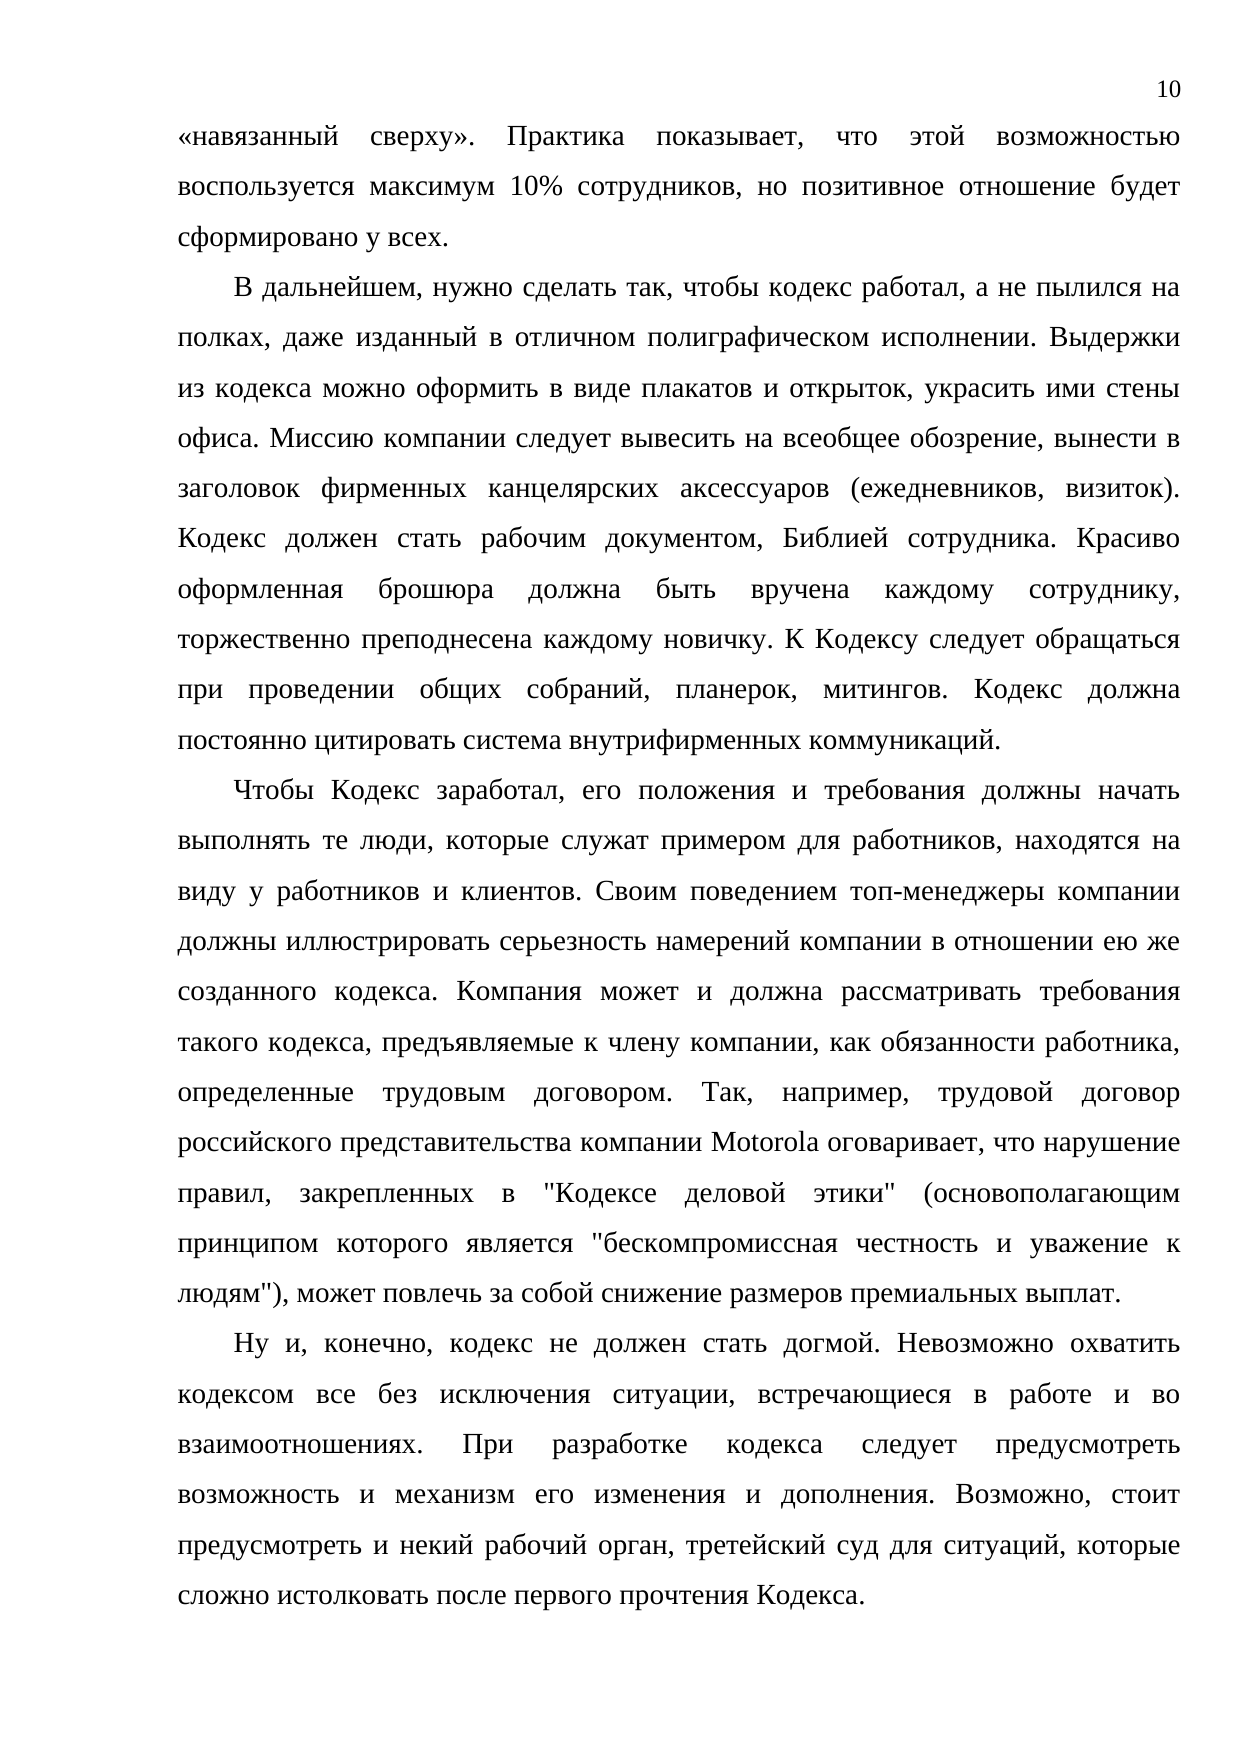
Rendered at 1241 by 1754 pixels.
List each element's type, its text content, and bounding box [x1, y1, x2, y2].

text Ну и, конечно, кодекс не должен стать догмой. Невозможно охватить кодексом все без исключения ситуации, встречающиеся в работе и во взаимоотношениях. При разработке кодекса следует предусмотреть возможность и механизм его изменения и дополнения. Возможно, стоит предусмотреть и некий рабочий орган, третейский суд для ситуаций, которые сложно истолковать после первого прочтения Кодекса. [177, 1326, 1181, 1611]
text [177, 118, 1181, 252]
text В дальнейшем, нужно сделать так, чтобы кодекс работал, а не пылился на полках, даже изданный в отличном полиграфическом исполнении. Выдержки из кодекса можно оформить в виде плакатов и открыток, украсить ими стены офиса. Миссию компании следует вывесить на всеобщее обозрение, вынести в заголовок фирменных канцелярских аксессуаров (ежедневников, визиток). Кодекс должен стать рабочим документом, Библией сотрудника. Красиво оформленная брошюра должна быть вручена каждому сотруднику, торжественно преподнесена каждому новичку. К Кодексу следует обращаться при проведении общих собраний, планерок, митингов. Кодекс должна постоянно цитировать система внутрифирменных коммуникаций. [177, 269, 1181, 755]
text Чтобы Кодекс заработал, его положения и требования должны начать выполнять те люди, которые служат примером для работников, находятся на виду у работников и клиентов. Своим поведением топ-менеджеры компании должны иллюстрировать серьезность намерений компании в отношении ею же созданного кодекса. Компания может и должна рассматривать требования такого кодекса, предъявляемые к члену компании, как обязанности работника, определенные трудовым договором. Так, например, трудовой договор российского представительства компании Motorola оговаривает, что нарушение правил, закрепленных в "Кодексе деловой этики" (основополагающим принципом которого является "бескомпромиссная честность и уважение к людям"), может повлечь за собой снижение размеров премиальных выплат. [177, 772, 1181, 1309]
